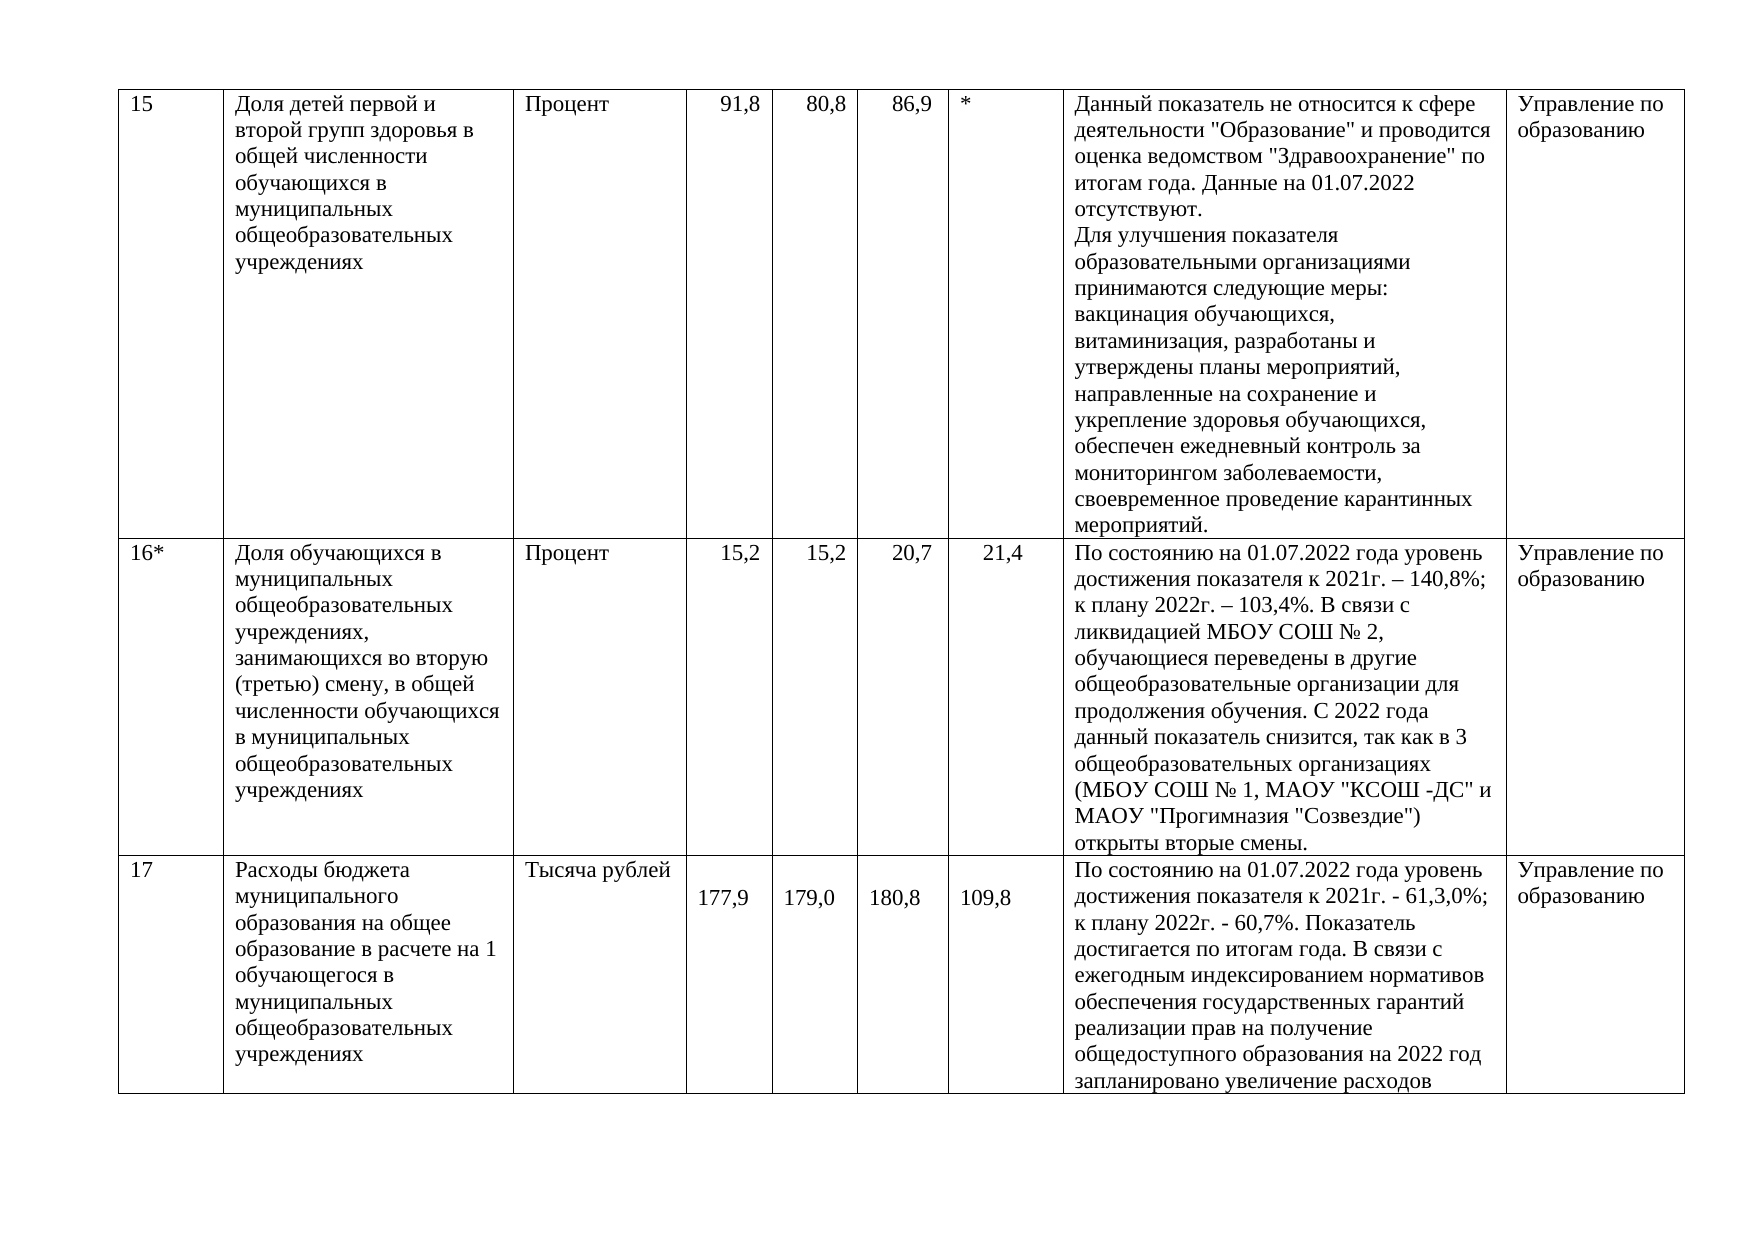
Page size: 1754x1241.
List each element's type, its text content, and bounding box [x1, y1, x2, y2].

table_cell Тысяча рублей [514, 856, 686, 1093]
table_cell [1507, 90, 1684, 538]
table_cell 80,8 [773, 90, 857, 538]
table_cell 86,9 [858, 90, 948, 538]
table_cell Управление по образованию [1507, 539, 1684, 855]
table_cell 177,9 [687, 856, 772, 1093]
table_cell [224, 856, 513, 1093]
table_cell 20,7 [858, 539, 948, 855]
table_cell Данный показатель не относится к сфере деятельности "Образование" и проводится оценка ведомством "Здравоохранение" по итогам года. Данные на 01.07.2022 отсутствуют. Для улучшения показателя образовательными организациями принимаются следующие меры: вакцинация обучающихся, витаминизация, разработаны и утверждены планы мероприятий, направленные на сохранение и укрепление здоровья обучающихся, обеспечен ежедневный контроль за мониторингом заболеваемости, своевременное проведение карантинных мероприятий. [1064, 90, 1506, 538]
table_cell 109,8 [949, 856, 1063, 1093]
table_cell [1507, 856, 1684, 1093]
table_cell 179,0 [773, 856, 857, 1093]
table_cell 180,8 [858, 856, 948, 1093]
table_cell 91,8 [687, 90, 772, 538]
table_cell 21,4 [949, 539, 1063, 855]
table_cell 17 [119, 856, 223, 1093]
table_cell По состоянию на 01.07.2022 года уровень достижения показателя к 2021г. – 140,8%; к плану 2022г. – 103,4%. В связи с ликвидацией МБОУ СОШ № 2, обучающиеся переведены в другие общеобразовательные организации для продолжения обучения. С 2022 года данный показатель снизится, так как в 3 общеобразовательных организациях (МБОУ СОШ № 1, МАОУ "КСОШ -ДС" и МАОУ "Прогимназия "Созвездие") открыты вторые смены. [1064, 539, 1506, 855]
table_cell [1064, 856, 1506, 1093]
table_cell 15,2 [773, 539, 857, 855]
table_cell Процент [514, 90, 686, 538]
table_cell Доля обучающихся в муниципальных общеобразовательных учреждениях, занимающихся во вторую (третью) смену, в общей численности обучающихся в муниципальных общеобразовательных учреждениях [224, 539, 513, 855]
table_cell 15,2 [687, 539, 772, 855]
table_cell 16* [119, 539, 223, 855]
table_cell Процент [514, 539, 686, 855]
table_cell 15 [119, 90, 223, 538]
table_cell * [949, 90, 1063, 538]
table_cell Доля детей первой и второй групп здоровья в общей численности обучающихся в муниципальных общеобразовательных учреждениях [224, 90, 513, 538]
